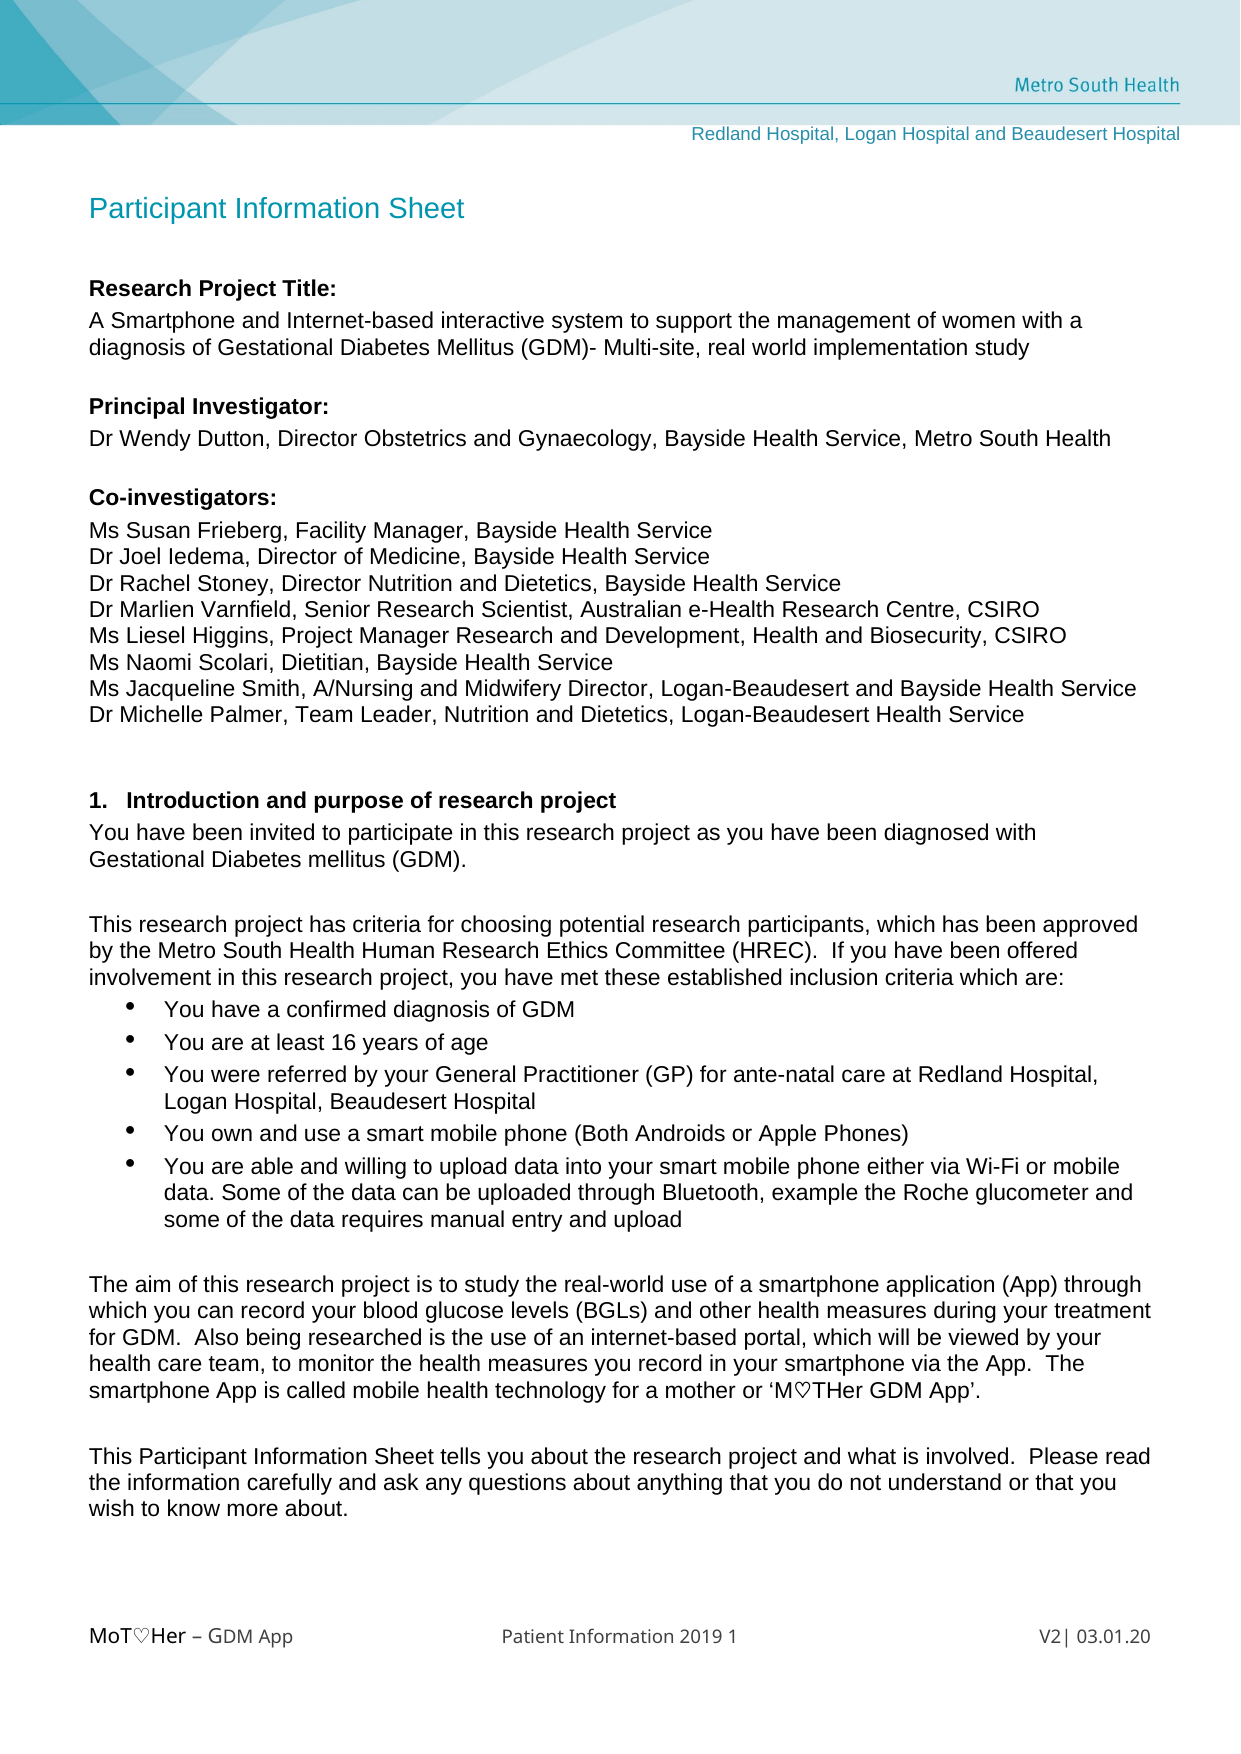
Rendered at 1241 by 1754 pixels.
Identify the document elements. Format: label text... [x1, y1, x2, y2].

text Research Project Title: [89, 275, 1152, 301]
text Ms Susan Frieberg, Facility Manager, Bayside Health Service [89, 517, 1152, 543]
text You have been invited to participate in this research project as you have been diagnosed with Gestational Diabetes mellitus (GDM). [89, 819, 1152, 872]
text This Participant Information Sheet tells you about the research project and what is involved. Please read the information carefully and ask any questions about anything that you do not understand or that you wish to know more about. [89, 1443, 1152, 1522]
text The aim of this research project is to study the real-world use of a smartphone application (App) through which you can record your blood glucose levels (BGLs) and other health measures during your treatment for GDM. Also being researched is the use of an internet-based portal, which will be viewed by your health care team, to monitor the health measures you record in your smartphone via the App. The smartphone App is called mobile health technology for a mother or ‘M♡THer GDM App’. [89, 1271, 1152, 1404]
text Ms Naomi Scolari, Dietitian, Bayside Health Service [89, 648, 1152, 675]
text Ms Jacqueline Smith, A/Nursing and Midwifery Director, Logan-Beaudesert and Bayside Health Service [89, 675, 1152, 701]
list You are at least 16 years of age [126, 1029, 1152, 1055]
text Co-investigators: [89, 484, 1152, 511]
text A Smartphone and Internet-based interactive system to support the management of women with a diagnosis of Gestational Diabetes Mellitus (GDM)- Multi-site, real world implementation study [89, 307, 1152, 360]
text Dr Wendy Dutton, Director Obstetrics and Gynaecology, Bayside Health Service, Metro South Health [89, 425, 1152, 452]
text This research project has criteria for choosing potential research participants, which has been approved by the Metro South Health Human Research Ethics Committee (HREC). If you have been offered involvement in this research project, you have met these established inclusion criteria which are: [89, 911, 1152, 990]
text Dr Michelle Palmer, Team Leader, Nutrition and Dietetics, Logan-Beaudesert Health Service [89, 701, 1152, 728]
picture [0, 0, 1241, 137]
list You own and use a smart mobile phone (Both Androids or Apple Phones) [126, 1120, 1152, 1147]
list You are able and willing to upload data into your smart mobile phone either via Wi-Fi or mobile data. Some of the data can be uploaded through Bluetooth, example the Roche glucometer and some of the data requires manual entry and upload [126, 1153, 1152, 1232]
text Dr Joel Iedema, Director of Medicine, Bayside Health Service [89, 543, 1152, 569]
list You were referred by your General Practitioner (GP) for ante-natal care at Redland Hospital, Logan Hospital, Beaudesert Hospital [126, 1061, 1152, 1114]
text Principal Investigator: [89, 393, 1152, 419]
text Ms Liesel Higgins, Project Manager Research and Development, Health and Biosecurity, CSIRO [89, 622, 1152, 648]
text Dr Rachel Stoney, Director Nutrition and Dietetics, Bayside Health Service [89, 569, 1152, 596]
text Dr Marlien Varnfield, Senior Research Scientist, Australian e-Health Research Centre, CSIRO [89, 596, 1152, 622]
list Introduction and purpose of research project [89, 787, 1152, 813]
title Participant Information Sheet [89, 191, 1152, 225]
list You have a confirmed diagnosis of GDM [126, 996, 1152, 1022]
